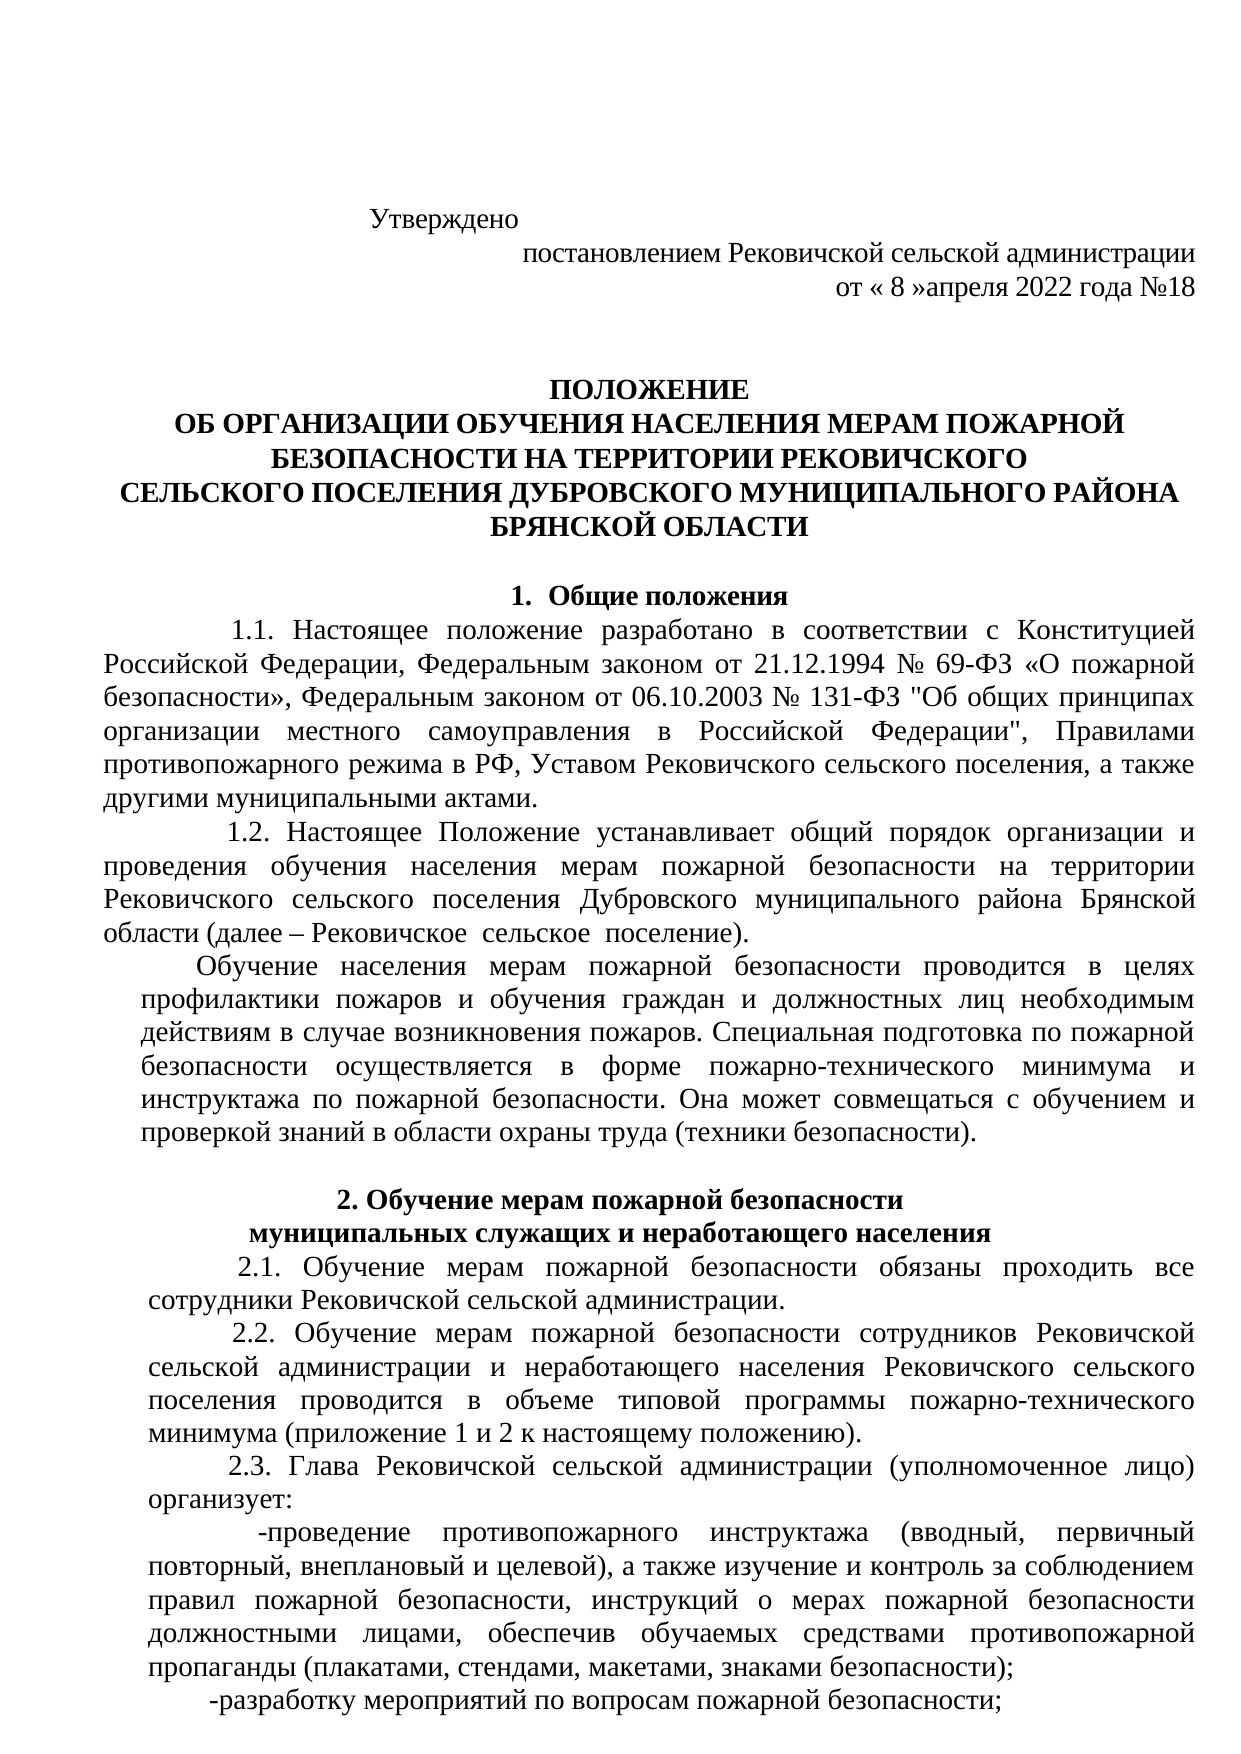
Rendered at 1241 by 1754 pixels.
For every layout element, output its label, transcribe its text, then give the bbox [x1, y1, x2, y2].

text 2.3. Глава Рековичской сельской администрации (уполномоченное лицо) организует: [148, 1449, 1196, 1514]
text 2. Обучение мерам пожарной безопасности [44, 1182, 1196, 1215]
text БРЯНСКОЙ ОБЛАСТИ [103, 509, 1196, 543]
text СЕЛЬСКОГО ПОСЕЛЕНИЯ ДУБРОВСКОГО МУНИЦИПАЛЬНОГО РАЙОНА [103, 475, 1196, 509]
text -проведение противопожарного инструктажа (вводный, первичный повторный, внеплановый и целевой), а также изучение и контроль за соблюдением правил пожарной безопасности, инструкций о мерах пожарной безопасности должностными лицами, обеспечив обучаемых средствами противопожарной пропаганды (плакатами, стендами, макетами, знаками безопасности); [148, 1514, 1196, 1683]
text -разработку мероприятий по вопросам пожарной безопасности; [44, 1683, 1196, 1716]
text муниципальных служащих и неработающего населения [44, 1215, 1196, 1249]
text 1.2. Настоящее Положение устанавливает общий порядок организации и проведения обучения населения мерам пожарной безопасности на территории Рековичского сельского поселения Дубровского муниципального района Брянской области (далее – Рековичское сельское поселение). [103, 814, 1196, 948]
text ПОЛОЖЕНИЕ [103, 372, 1196, 406]
text ОБ ОРГАНИЗАЦИИ ОБУЧЕНИЯ НАСЕЛЕНИЯ МЕРАМ ПОЖАРНОЙ [103, 407, 1196, 440]
text 1.1. Настоящее положение разработано в соответствии с Конституцией Российской Федерации, Федеральным законом от 21.12.1994 № 69-ФЗ «О пожарной безопасности», Федеральным законом от 06.10.2003 № 131-ФЗ "Об общих принципах организации местного самоуправления в Российской Федерации", Правилами противопожарного режима в РФ, Уставом Рековичского сельского поселения, а также другими муниципальными актами. [103, 612, 1196, 813]
text постановлением Рековичской сельской администрации [103, 235, 1196, 269]
text БЕЗОПАСНОСТИ НА ТЕРРИТОРИИ РЕКОВИЧСКОГО [103, 441, 1196, 474]
list 2.2. Обучение мерам пожарной безопасности сотрудников Рековичской сельской администрации и неработающего населения Рековичского сельского поселения проводится в объеме типовой программы пожарно-технического минимума (приложение 1 и 2 к настоящему положению). [148, 1316, 1196, 1449]
text от « 8 »апреля 2022 года №18 [103, 269, 1196, 303]
text 2.1. Обучение мерам пожарной безопасности обязаны проходить все сотрудники Рековичской сельской администрации. [148, 1249, 1196, 1316]
list Общие положения [103, 578, 1196, 611]
text Утверждено [103, 201, 1196, 234]
text Обучение населения мерам пожарной безопасности проводится в целях профилактики пожаров и обучения граждан и должностных лиц необходимым действиям в случае возникновения пожаров. Специальная подготовка по пожарной безопасности осуществляется в форме пожарно-технического минимума и инструктажа по пожарной безопасности. Она может совмещаться с обучением и проверкой знаний в области охраны труда (техники безопасности). [141, 948, 1196, 1148]
